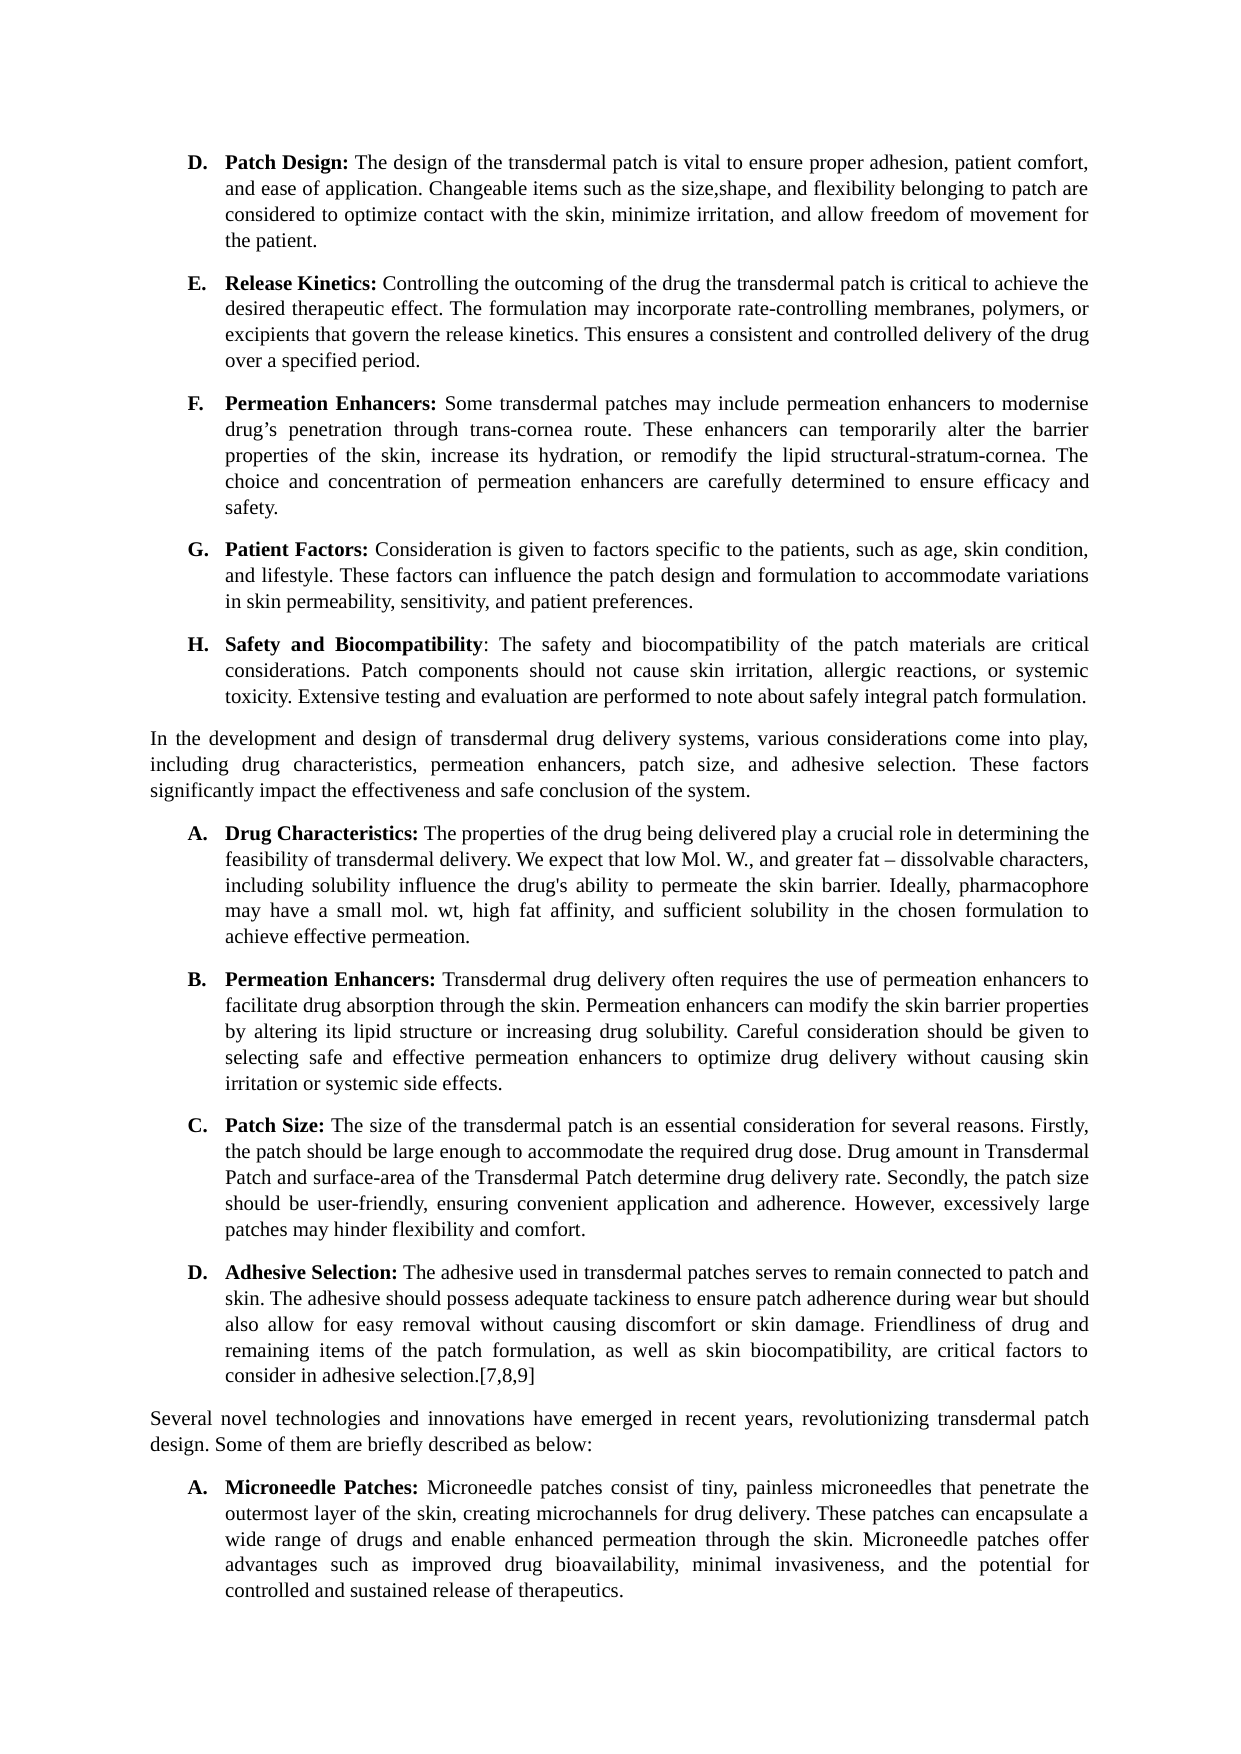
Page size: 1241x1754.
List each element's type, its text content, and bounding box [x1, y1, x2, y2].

text In the development and design of transdermal drug delivery systems, various considerations come into play, including drug characteristics, permeation enhancers, patch size, and adhesive selection. These factors significantly impact the effectiveness and safe conclusion of the system. [150, 726, 1090, 802]
list Patch Size: The size of the transdermal patch is an essential consideration for several reasons. Firstly, the patch should be large enough to accommodate the required drug dose. Drug amount in Transdermal Patch and surface-area of the Transdermal Patch determine drug delivery rate. Secondly, the patch size should be user-friendly, ensuring convenient application and adherence. However, excessively large patches may hinder flexibility and comfort. [187, 1113, 1090, 1241]
list Patch Design: The design of the transdermal patch is vital to ensure proper adhesion, patient comfort, and ease of application. Changeable items such as the size,shape, and flexibility belonging to patch are considered to optimize contact with the skin, minimize irritation, and allow freedom of movement for the patient. [187, 150, 1090, 252]
list Permeation Enhancers: Some transdermal patches may include permeation enhancers to modernise drug’s penetration through trans-cornea route. These enhancers can temporarily alter the barrier properties of the skin, increase its hydration, or remodify the lipid structural-stratum-cornea. The choice and concentration of permeation enhancers are carefully determined to ensure efficacy and safety. [187, 391, 1090, 519]
list Drug Characteristics: The properties of the drug being delivered play a crucial role in determining the feasibility of transdermal delivery. We expect that low Mol. W., and greater fat – dissolvable characters, including solubility influence the drug's ability to permeate the skin barrier. Ideally, pharmacophore may have a small mol. wt, high fat affinity, and sufficient solubility in the chosen formulation to achieve effective permeation. [187, 821, 1090, 948]
list Adhesive Selection: The adhesive used in transdermal patches serves to remain connected to patch and skin. The adhesive should possess adequate tackiness to ensure patch adherence during wear but should also allow for easy removal without causing discomfort or skin damage. Friendliness of drug and remaining items of the patch formulation, as well as skin biocompatibility, are critical factors to consider in adhesive selection.[7,8,9] [187, 1260, 1090, 1387]
list Safety and Biocompatibility: The safety and biocompatibility of the patch materials are critical considerations. Patch components should not cause skin irritation, allergic reactions, or systemic toxicity. Extensive testing and evaluation are performed to note about safely integral patch formulation. [187, 632, 1090, 708]
list Permeation Enhancers: Transdermal drug delivery often requires the use of permeation enhancers to facilitate drug absorption through the skin. Permeation enhancers can modify the skin barrier properties by altering its lipid structure or increasing drug solubility. Careful consideration should be given to selecting safe and effective permeation enhancers to optimize drug delivery without causing skin irritation or systemic side effects. [187, 967, 1090, 1095]
list Microneedle Patches: Microneedle patches consist of tiny, painless microneedles that penetrate the outermost layer of the skin, creating microchannels for drug delivery. These patches can encapsulate a wide range of drugs and enable enhanced permeation through the skin. Microneedle patches offer advantages such as improved drug bioavailability, minimal invasiveness, and the potential for controlled and sustained release of therapeutics. [187, 1474, 1090, 1602]
text Several novel technologies and innovations have emerged in recent years, revolutionizing transdermal patch design. Some of them are briefly described as below: [150, 1406, 1090, 1456]
list Release Kinetics: Controlling the outcoming of the drug the transdermal patch is critical to achieve the desired therapeutic effect. The formulation may incorporate rate-controlling membranes, polymers, or excipients that govern the release kinetics. This ensures a consistent and controlled delivery of the drug over a specified period. [187, 270, 1090, 372]
list Patient Factors: Consideration is given to factors specific to the patients, such as age, skin condition, and lifestyle. These factors can influence the patch design and formulation to accommodate variations in skin permeability, sensitivity, and patient preferences. [187, 537, 1090, 613]
